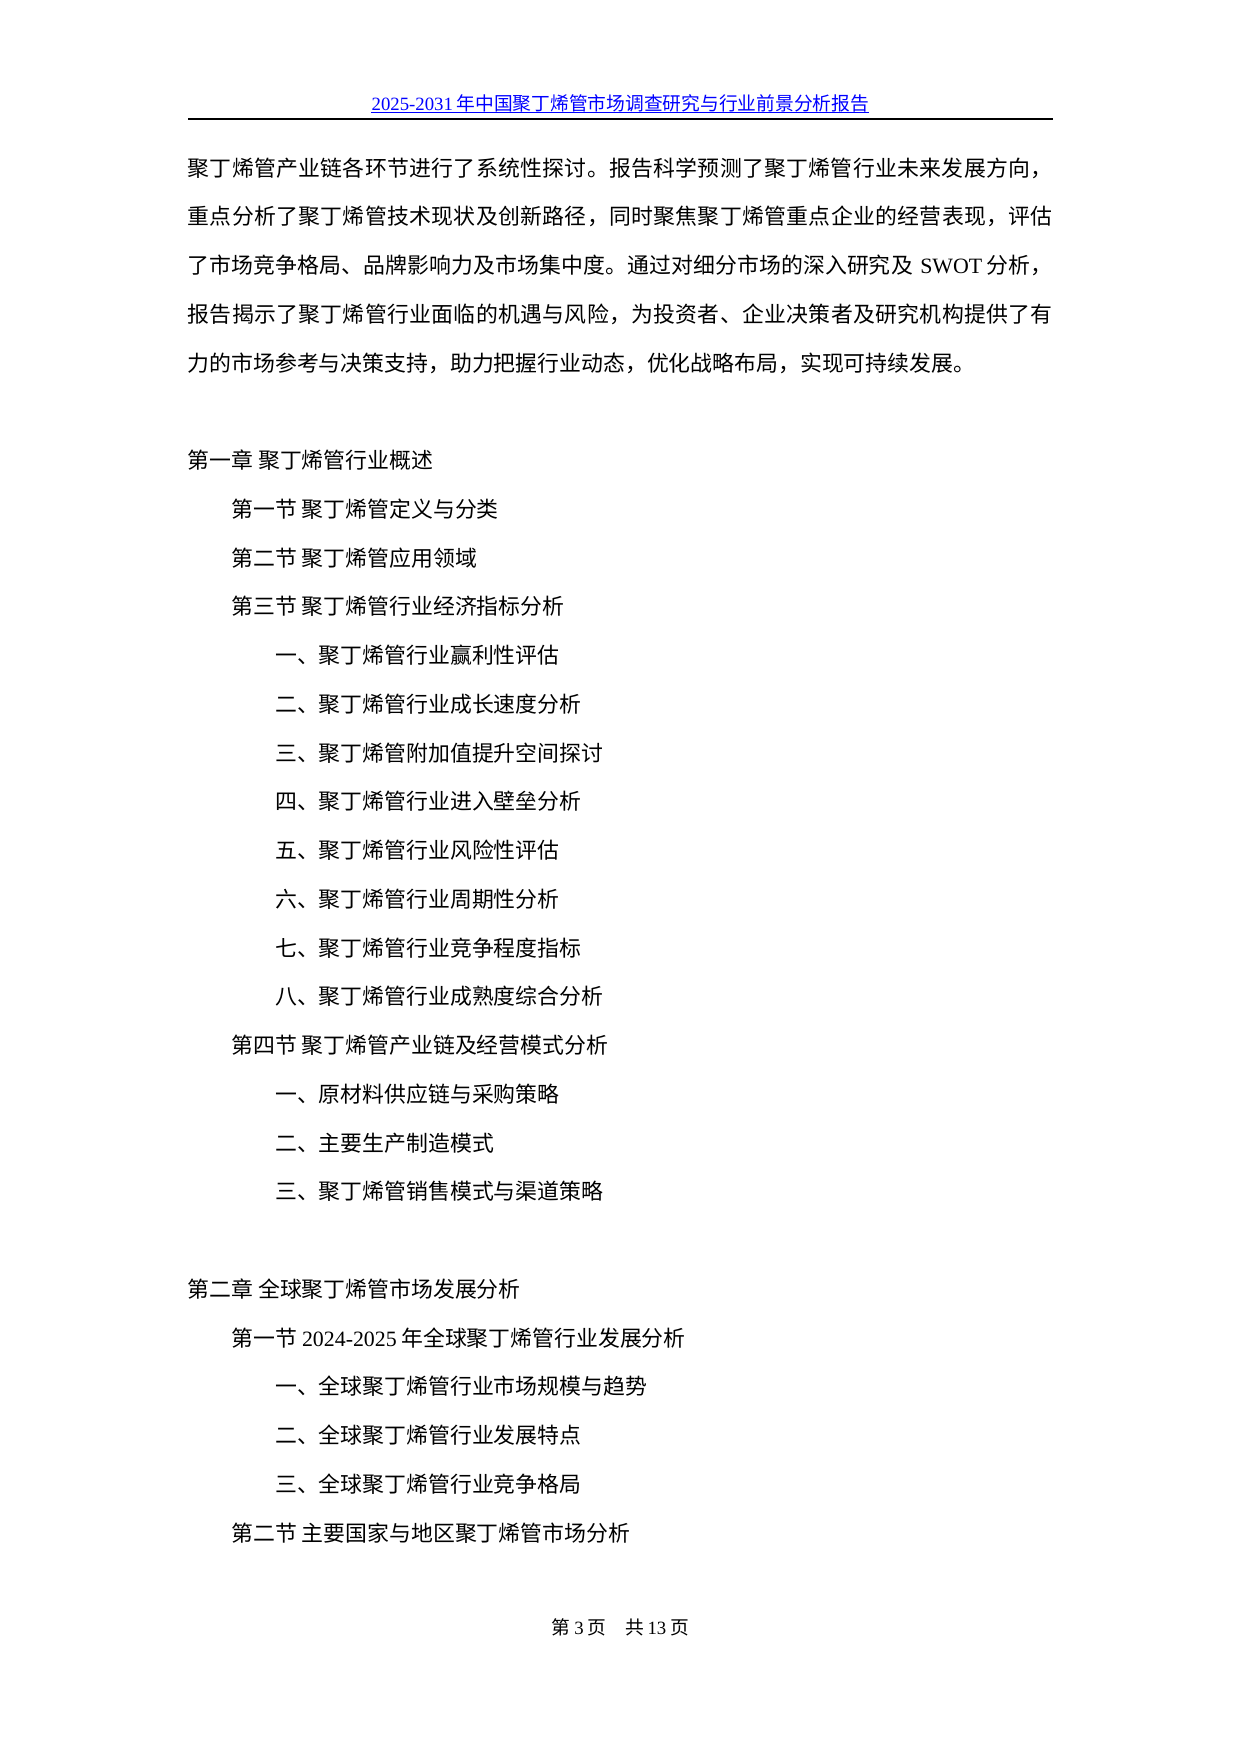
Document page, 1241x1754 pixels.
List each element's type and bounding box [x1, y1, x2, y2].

text [187, 150, 1053, 1548]
